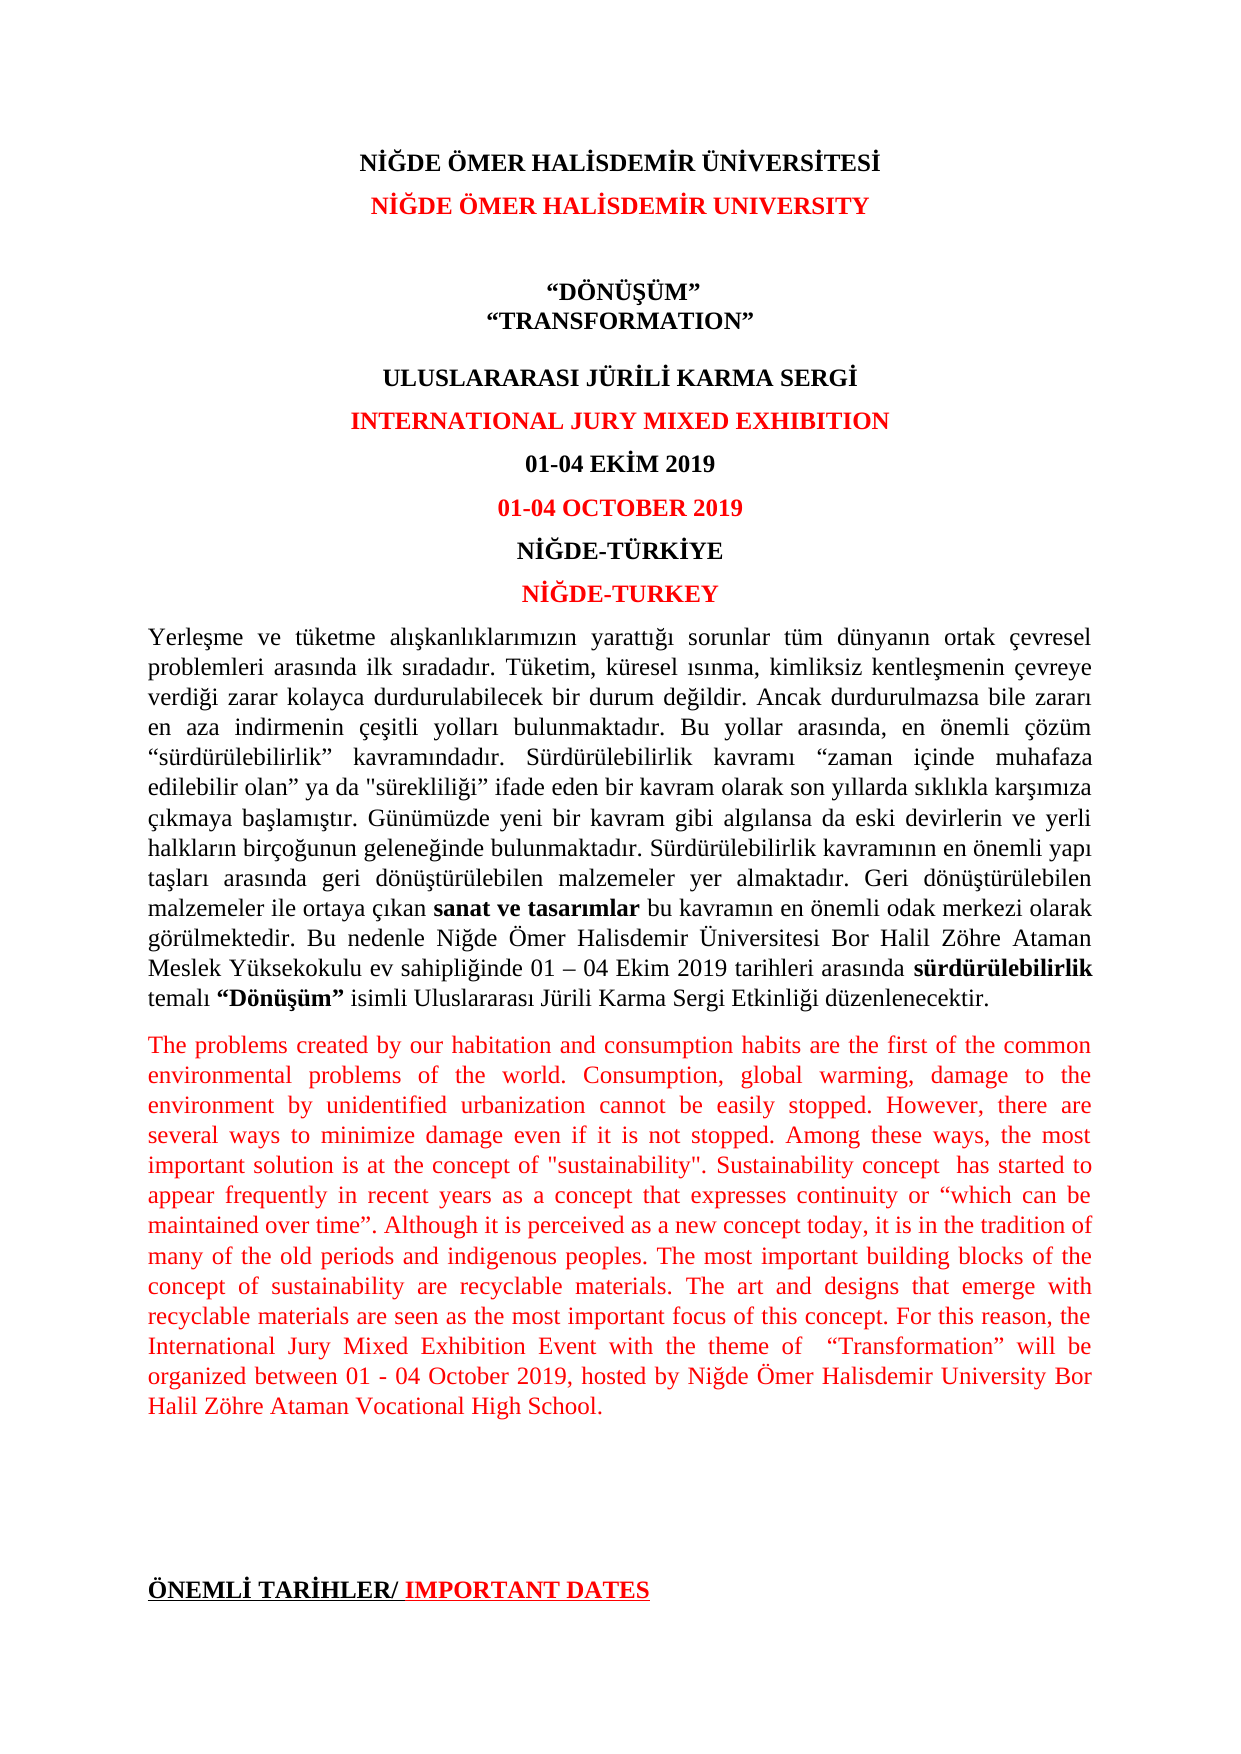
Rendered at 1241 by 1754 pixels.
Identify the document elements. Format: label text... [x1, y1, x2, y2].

text 01-04 OCTOBER 2019 [148, 493, 1093, 521]
text NİĞDE ÖMER HALİSDEMİR UNIVERSITY [148, 191, 1093, 219]
text “DÖNÜŞÜM” [148, 277, 1093, 306]
text Yerleşme ve tüketme alışkanlıklarımızın yarattığı sorunlar tüm dünyanın ortak çevresel problemleri arasında ilk sıradadır. Tüketim, küresel ısınma, kimliksiz kentleşmenin çevreye verdiği zarar kolayca durdurulabilecek bir durum değildir. Ancak durdurulmazsa bile zararı en aza indirmenin çeşitli yolları bulunmaktadır. Bu yollar arasında, en önemli çözüm “sürdürülebilirlik” kavramındadır. Sürdürülebilirlik kavramı “zaman içinde muhafaza edilebilir olan” ya da "sürekliliği” ifade eden bir kavram olarak son yıllarda sıklıkla karşımıza çıkmaya başlamıştır. Günümüzde yeni bir kavram gibi algılansa da eski devirlerin ve yerli halkların birçoğunun geleneğinde bulunmaktadır. Sürdürülebilirlik kavramının en önemli yapı taşları arasında geri dönüştürülebilen malzemeler yer almaktadır. Geri dönüştürülebilen malzemeler ile ortaya çıkan sanat ve tasarımlar bu kavramın en önemli odak merkezi olarak görülmektedir. Bu nedenle Niğde Ömer Halisdemir Üniversitesi Bor Halil Zöhre Ataman Meslek Yüksekokulu ev sahipliğinde 01 – 04 Ekim 2019 tarihleri arasında sürdürülebilirlik temalı “Dönüşüm” isimli Uluslararası Jürili Karma Sergi Etkinliği düzenlenecektir. [148, 741, 1093, 1012]
text NİĞDE ÖMER HALİSDEMİR ÜNİVERSİTESİ [148, 148, 1093, 176]
text NİĞDE-TURKEY [148, 579, 1093, 608]
text The problems created by our habitation and consumption habits are the first of the common environmental problems of the world. Consumption, global warming, damage to the environment by unidentified urbanization cannot be easily stopped. However, there are several ways to minimize damage even if it is not stopped. Among these ways, the most important solution is at the concept of "sustainability". Sustainability concept has started to appear frequently in recent years as a concept that expresses continuity or “which can be maintained over time”. Although it is perceived as a new concept today, it is in the tradition of many of the old periods and indigenous peoples. The most important building blocks of the concept of sustainability are recyclable materials. The art and designs that emerge with recyclable materials are seen as the most important focus of this concept. For this reason, the International Jury Mixed Exhibition Event with the theme of “Transformation” will be organized between 01 - 04 October 2019, hosted by Niğde Ömer Halisdemir University Bor Halil Zöhre Ataman Vocational High School. [148, 1030, 1093, 1420]
text 01-04 EKİM 2019 [148, 449, 1093, 478]
text INTERNATIONAL JURY MIXED EXHIBITION [148, 406, 1093, 435]
text NİĞDE-TÜRKİYE [148, 536, 1093, 564]
text “TRANSFORMATION” [148, 306, 1093, 334]
text ÖNEMLİ TARİHLER/ IMPORTANT DATES [148, 1575, 1093, 1603]
text ULUSLARARASI JÜRİLİ KARMA SERGİ [148, 363, 1093, 392]
